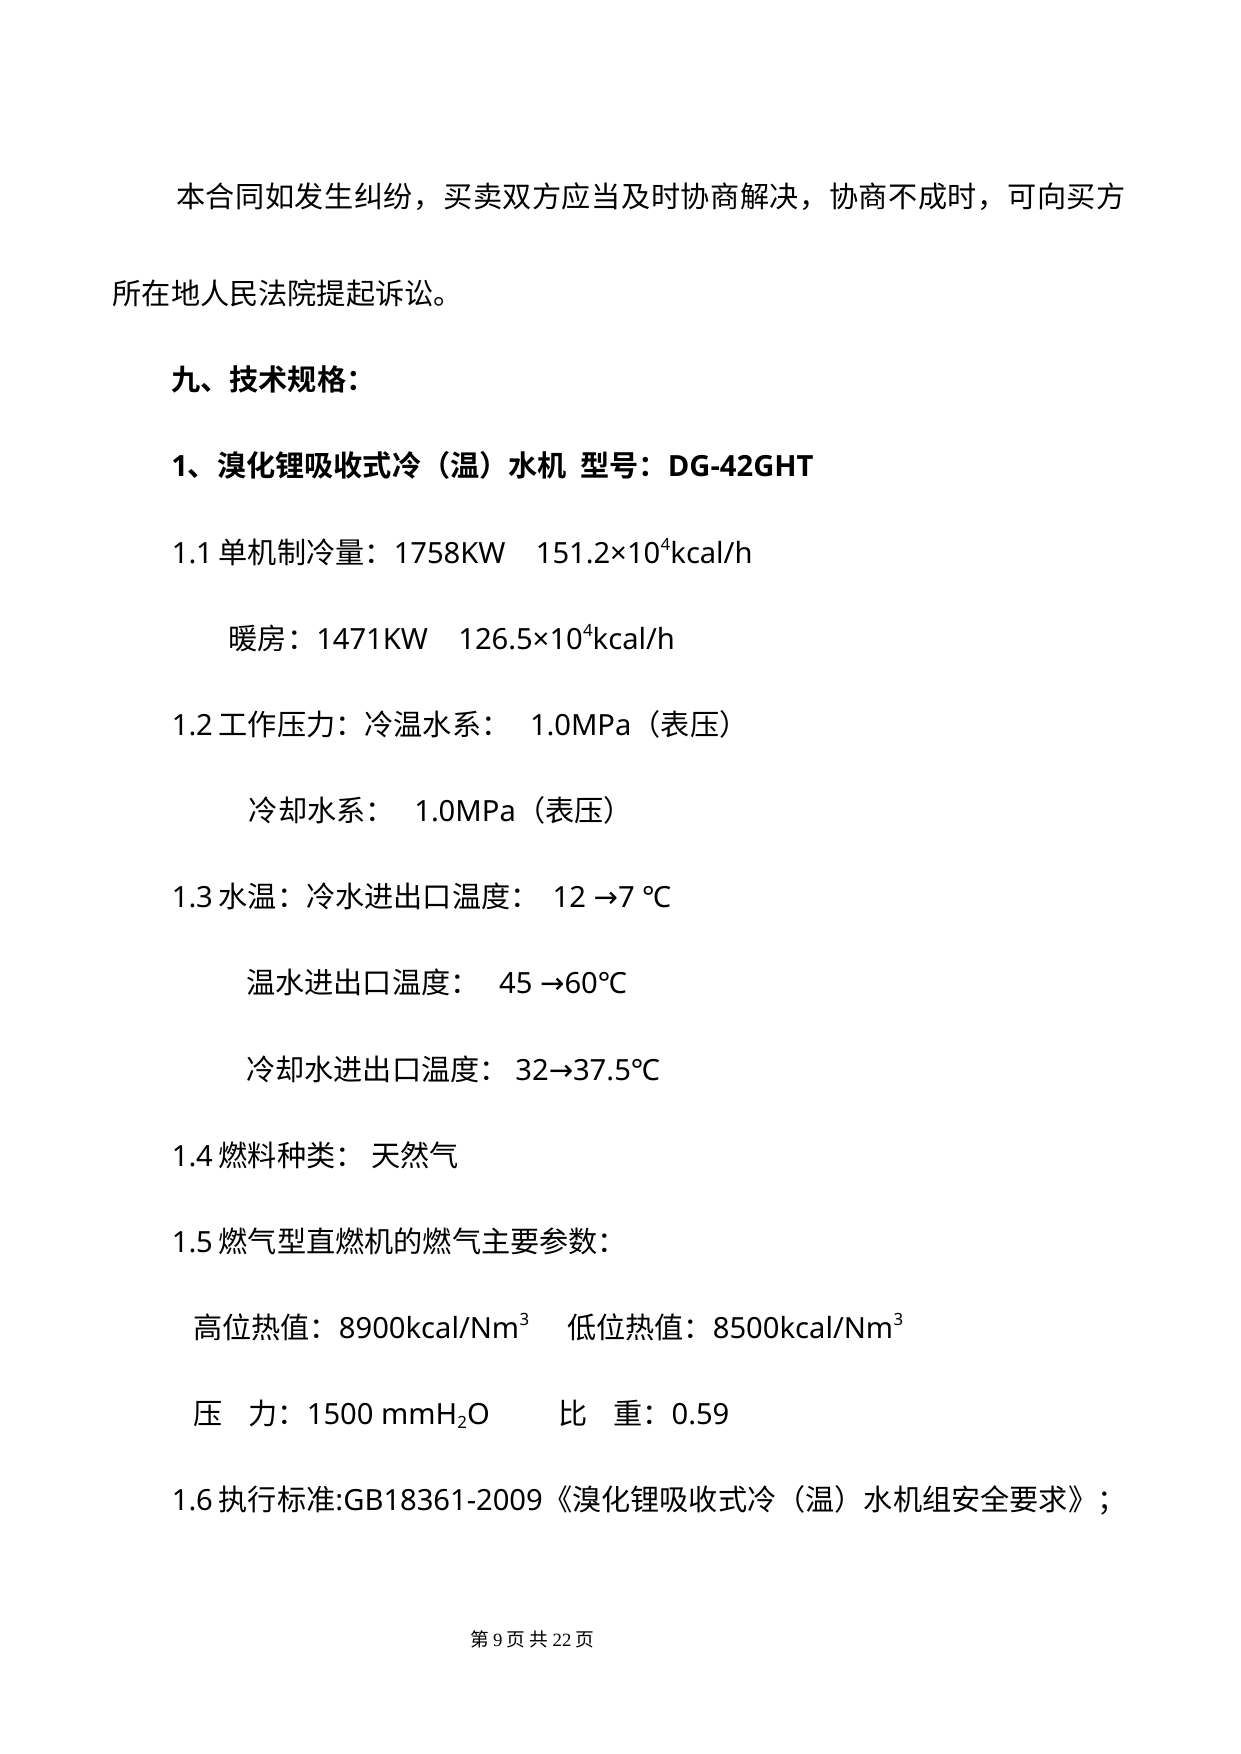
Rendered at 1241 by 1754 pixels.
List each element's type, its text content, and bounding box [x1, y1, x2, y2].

list 1.3水温：冷水进出口温度： 12 →7 ℃ [172, 862, 1128, 927]
text 九、技术规格： [112, 346, 1128, 411]
text 1、溴化锂吸收式冷（温）水机 型号：DG-42GHT [112, 432, 1128, 497]
list 1.5燃气型直燃机的燃气主要参数： [172, 1207, 1128, 1272]
list 1.4燃料种类： 天然气 [172, 1121, 1128, 1186]
text 冷却水进出口温度： 32→37.5℃ [178, 1035, 1128, 1100]
text 高位热值：8900kcal/Nm3 低位热值：8500kcal/Nm3 [178, 1293, 1128, 1358]
text 暖房：1471KW 126.5×104kcal/h [145, 604, 1128, 669]
list 1.2工作压力：冷温水系： 1.0MPa（表压） [172, 690, 1128, 755]
text 冷却水系： 1.0MPa（表压） [112, 776, 1128, 841]
list 1.6执行标准:GB18361-2009《溴化锂吸收式冷（温）水机组安全要求》； [172, 1466, 1128, 1531]
text 本合同如发生纠纷，买卖双方应当及时协商解决，协商不成时，可向买方所在地人民法院提起诉讼。 [112, 162, 1128, 324]
text 压 力：1500 mmH2O 比 重：0.59 [178, 1379, 1128, 1444]
list 1.1单机制冷量：1758KW 151.2×104kcal/h [172, 518, 1128, 583]
text 温水进出口温度： 45 →60℃ [178, 949, 1128, 1014]
